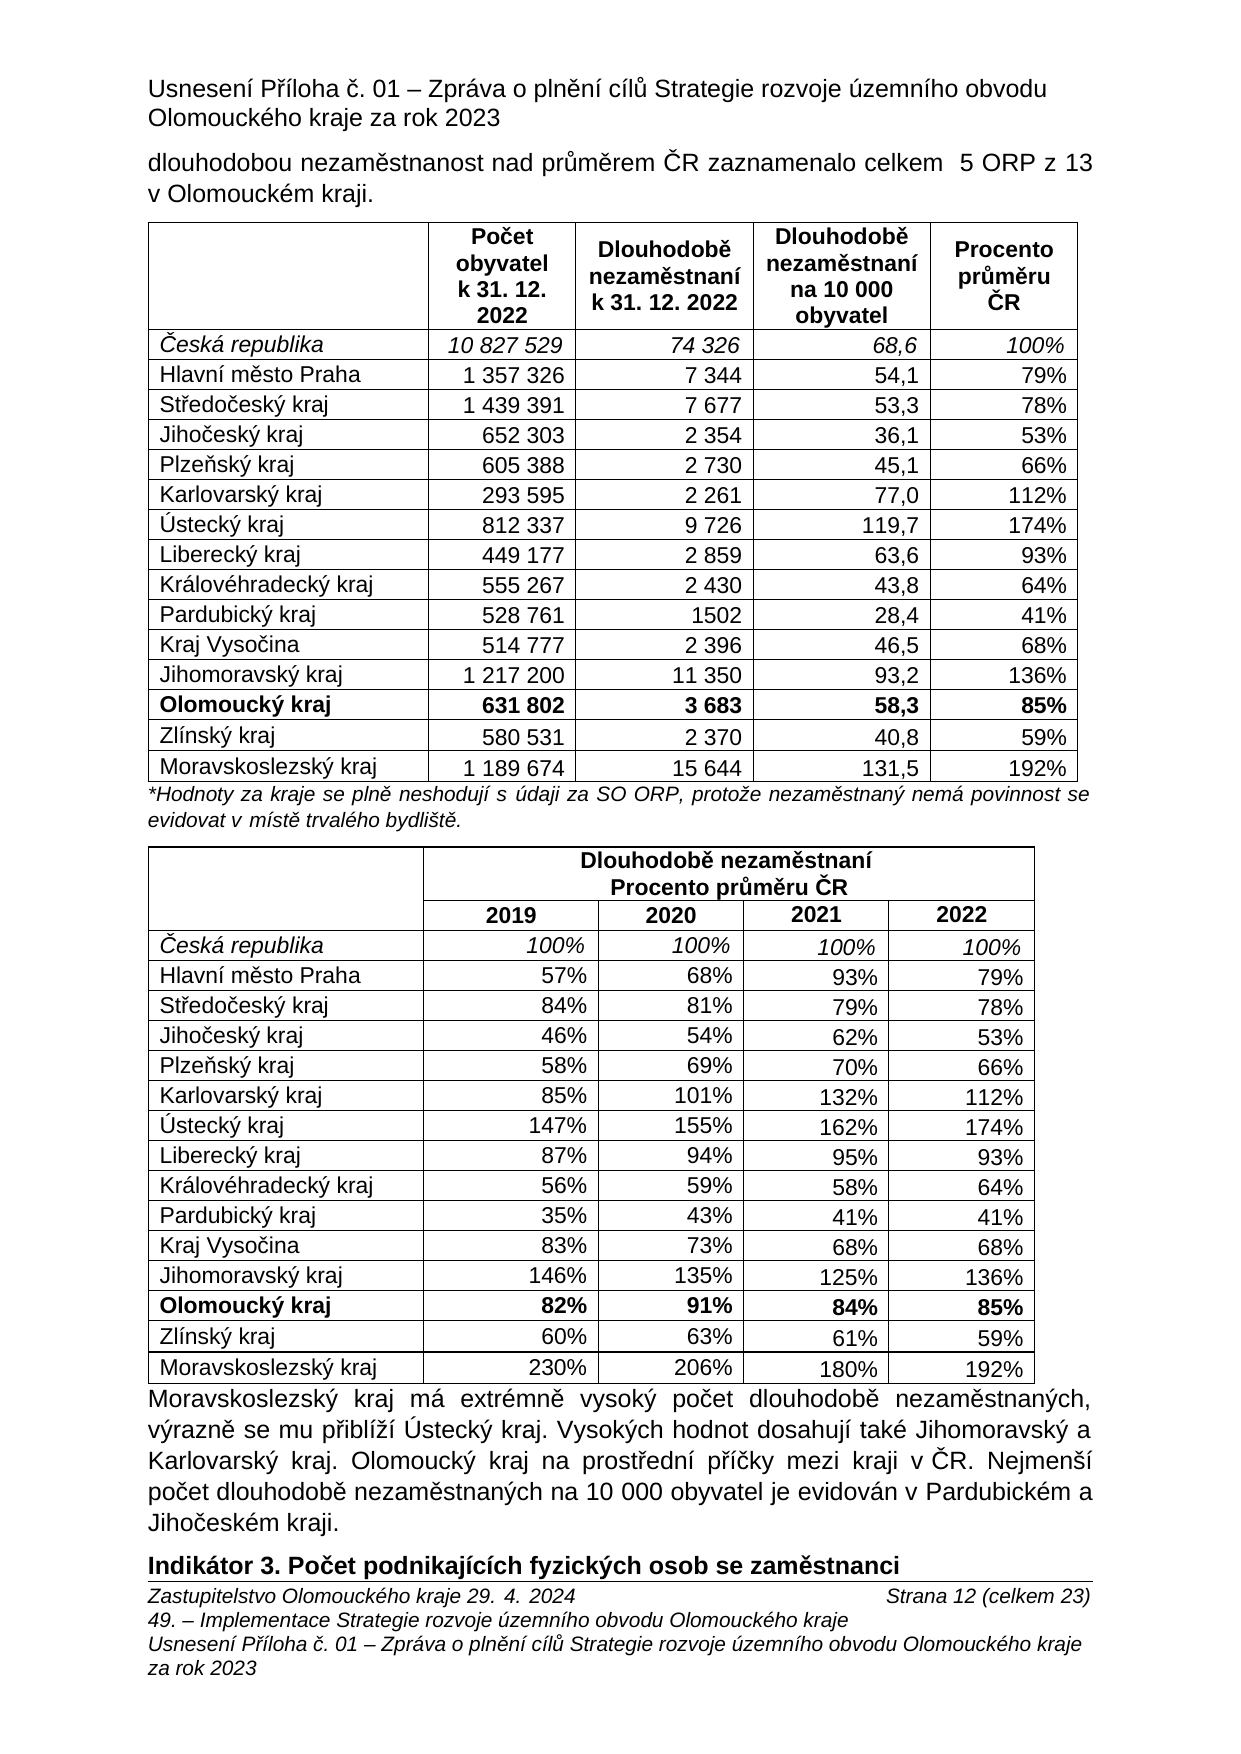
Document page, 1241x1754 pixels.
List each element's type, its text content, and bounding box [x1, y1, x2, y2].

table_cell 135% [599, 1261, 743, 1290]
table_cell 53,3 [754, 390, 930, 419]
table_cell 62% [744, 1021, 888, 1050]
table_cell 68% [889, 1231, 1034, 1260]
table_cell 100% [931, 330, 1077, 359]
table_cell 63,6 [754, 540, 930, 569]
text *Hodnoty za kraje se plně neshodují s údaji za SO ORP, protože nezaměstnaný nemá povinnost se evidovat v místě trvalého bydliště. [148, 782, 1093, 832]
table_cell 66% [889, 1051, 1034, 1080]
table_cell 68% [931, 630, 1077, 659]
table_cell 79% [931, 360, 1077, 389]
table_cell 230% [424, 1353, 598, 1383]
table_cell 85% [931, 690, 1077, 719]
table_cell Hlavní město Praha [149, 961, 423, 990]
table_header Dlouhodobě nezaměstnaní k 31. 12. 2022 [576, 223, 753, 329]
table_cell 3 683 [576, 690, 753, 719]
table_cell 100% [424, 931, 598, 960]
table_header Dlouhodobě nezaměstnaní na 10 000 obyvatel [754, 223, 930, 329]
table_cell 10 827 529 [429, 330, 575, 359]
table_cell 125% [744, 1261, 888, 1290]
table_cell 1 217 200 [429, 660, 575, 689]
table_cell 174% [889, 1111, 1034, 1140]
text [148, 148, 1093, 207]
table_cell 36,1 [754, 420, 930, 449]
table_cell 53% [931, 420, 1077, 449]
table_cell 58% [744, 1171, 888, 1200]
table_cell 2 430 [576, 570, 753, 599]
table_cell Česká republika [149, 330, 428, 359]
table_cell 2022 [889, 901, 1034, 930]
table_cell 580 531 [429, 720, 575, 750]
table_cell 652 303 [429, 420, 575, 449]
table_cell Karlovarský kraj [149, 480, 428, 509]
table_cell 2019 [424, 901, 598, 930]
table_cell 146% [424, 1261, 598, 1290]
table_cell 83% [424, 1231, 598, 1260]
table_cell 1 439 391 [429, 390, 575, 419]
table_cell Kraj Vysočina [149, 630, 428, 659]
table_cell 100% [744, 931, 888, 960]
table_cell 100% [889, 931, 1034, 960]
table_cell 81% [599, 991, 743, 1020]
table_cell 73% [599, 1231, 743, 1260]
table_cell 147% [424, 1111, 598, 1140]
table_cell 43,8 [754, 570, 930, 599]
table_header Dlouhodobě nezaměstnaní Procento průměru ČR [424, 848, 1034, 900]
table_cell Olomoucký kraj [149, 1291, 423, 1320]
table_cell Liberecký kraj [149, 540, 428, 569]
table_cell 94% [599, 1141, 743, 1170]
table_cell 59% [599, 1171, 743, 1200]
table_cell 1 357 326 [429, 360, 575, 389]
table_cell 112% [931, 480, 1077, 509]
table_cell 293 595 [429, 480, 575, 509]
table_cell 2 859 [576, 540, 753, 569]
table_cell 155% [599, 1111, 743, 1140]
table_cell 54,1 [754, 360, 930, 389]
table_cell 2020 [599, 901, 743, 930]
table_cell 79% [744, 991, 888, 1020]
table_cell 15 644 [576, 751, 753, 781]
table_cell 63% [599, 1321, 743, 1351]
table_cell 605 388 [429, 450, 575, 479]
table_cell 45,1 [754, 450, 930, 479]
table_cell 40,8 [754, 720, 930, 750]
table_header [149, 848, 423, 930]
table_cell Královéhradecký kraj [149, 1171, 423, 1200]
table_cell 46,5 [754, 630, 930, 659]
table_cell 58,3 [754, 690, 930, 719]
table_cell 93% [931, 540, 1077, 569]
table_cell 68% [744, 1231, 888, 1260]
table_cell 84% [424, 991, 598, 1020]
table_cell 28,4 [754, 600, 930, 629]
table_cell 74 326 [576, 330, 753, 359]
table_cell 66% [931, 450, 1077, 479]
table_cell 192% [889, 1353, 1034, 1383]
table_cell 64% [889, 1171, 1034, 1200]
table_cell 2 396 [576, 630, 753, 659]
table_cell 41% [931, 600, 1077, 629]
table_cell 59% [889, 1321, 1034, 1351]
table_cell Kraj Vysočina [149, 1231, 423, 1260]
table_cell 60% [424, 1321, 598, 1351]
table_cell 84% [744, 1291, 888, 1320]
table_cell 1 189 674 [429, 751, 575, 781]
table_cell 119,7 [754, 510, 930, 539]
table_cell Zlínský kraj [149, 1321, 423, 1351]
table_cell 91% [599, 1291, 743, 1320]
table_cell Plzeňský kraj [149, 1051, 423, 1080]
table_header Procento průměru ČR [931, 223, 1077, 329]
table_cell 69% [599, 1051, 743, 1080]
table_cell Jihočeský kraj [149, 420, 428, 449]
table_cell Středočeský kraj [149, 390, 428, 419]
table_cell 35% [424, 1201, 598, 1230]
table_cell 43% [599, 1201, 743, 1230]
table_cell 46% [424, 1021, 598, 1050]
table_cell 68% [599, 961, 743, 990]
table_cell 78% [889, 991, 1034, 1020]
table_cell 93,2 [754, 660, 930, 689]
table_cell 41% [889, 1201, 1034, 1230]
table_cell Jihočeský kraj [149, 1021, 423, 1050]
table_cell 162% [744, 1111, 888, 1140]
table_cell 93% [744, 961, 888, 990]
table_cell Olomoucký kraj [149, 690, 428, 719]
table_cell 2 370 [576, 720, 753, 750]
table_cell Plzeňský kraj [149, 450, 428, 479]
table_cell 100% [599, 931, 743, 960]
table_cell Středočeský kraj [149, 991, 423, 1020]
table_cell 449 177 [429, 540, 575, 569]
table_cell 174% [931, 510, 1077, 539]
table_cell Pardubický kraj [149, 600, 428, 629]
table_cell 2 730 [576, 450, 753, 479]
table_cell 68,6 [754, 330, 930, 359]
table_cell 59% [931, 720, 1077, 750]
table_header [149, 223, 428, 329]
table_cell 112% [889, 1081, 1034, 1110]
table_cell 85% [424, 1081, 598, 1110]
table_cell 53% [889, 1021, 1034, 1050]
table_cell Liberecký kraj [149, 1141, 423, 1170]
table_cell 2 354 [576, 420, 753, 449]
table_cell 192% [931, 751, 1077, 781]
text Indikátor 3. Počet podnikajících fyzických osob se zaměstnanci [148, 1551, 1093, 1580]
table_cell 57% [424, 961, 598, 990]
table_cell 77,0 [754, 480, 930, 509]
table_cell 54% [599, 1021, 743, 1050]
table_cell 131,5 [754, 751, 930, 781]
table_cell Ústecký kraj [149, 510, 428, 539]
table_cell 70% [744, 1051, 888, 1080]
table_cell 79% [889, 961, 1034, 990]
table_cell 514 777 [429, 630, 575, 659]
table_cell Moravskoslezský kraj [149, 751, 428, 781]
table_cell 2021 [744, 901, 888, 930]
table_cell 61% [744, 1321, 888, 1351]
table_cell 528 761 [429, 600, 575, 629]
table_cell 85% [889, 1291, 1034, 1320]
table_cell Ústecký kraj [149, 1111, 423, 1140]
table_cell 101% [599, 1081, 743, 1110]
table_cell 82% [424, 1291, 598, 1320]
table_cell 56% [424, 1171, 598, 1200]
table_cell 136% [931, 660, 1077, 689]
table_cell 136% [889, 1261, 1034, 1290]
table_cell 812 337 [429, 510, 575, 539]
table_cell 2 261 [576, 480, 753, 509]
text Moravskoslezský kraj má extrémně vysoký počet dlouhodobě nezaměstnaných, výrazně se mu přiblíží Ústecký kraj. Vysokých hodnot dosahují také Jihomoravský a Karlovarský kraj. Olomoucký kraj na prostřední příčky mezi kraji v ČR. Nejmenší počet dlouhodobě nezaměstnaných na 10 000 obyvatel je evidován v Pardubickém a Jihočeském kraji. [148, 1384, 1093, 1537]
table_cell Zlínský kraj [149, 720, 428, 750]
table_cell Karlovarský kraj [149, 1081, 423, 1110]
table_cell 7 677 [576, 390, 753, 419]
table_cell 11 350 [576, 660, 753, 689]
table_cell 78% [931, 390, 1077, 419]
table_cell Hlavní město Praha [149, 360, 428, 389]
table_cell Královéhradecký kraj [149, 570, 428, 599]
table_cell 87% [424, 1141, 598, 1170]
table_cell Pardubický kraj [149, 1201, 423, 1230]
table_cell 555 267 [429, 570, 575, 599]
table_cell Jihomoravský kraj [149, 660, 428, 689]
table_cell 180% [744, 1353, 888, 1383]
table_cell Moravskoslezský kraj [149, 1353, 423, 1383]
table_cell 7 344 [576, 360, 753, 389]
table_cell Česká republika [149, 931, 423, 960]
table_cell 631 802 [429, 690, 575, 719]
table_cell 64% [931, 570, 1077, 599]
table_header Počet obyvatel k 31. 12. 2022 [429, 223, 575, 329]
table_cell 9 726 [576, 510, 753, 539]
table_cell 58% [424, 1051, 598, 1080]
table_cell 206% [599, 1353, 743, 1383]
table_cell 1502 [576, 600, 753, 629]
table_cell Jihomoravský kraj [149, 1261, 423, 1290]
table_cell 93% [889, 1141, 1034, 1170]
table_cell 95% [744, 1141, 888, 1170]
table_cell 41% [744, 1201, 888, 1230]
table_cell 132% [744, 1081, 888, 1110]
